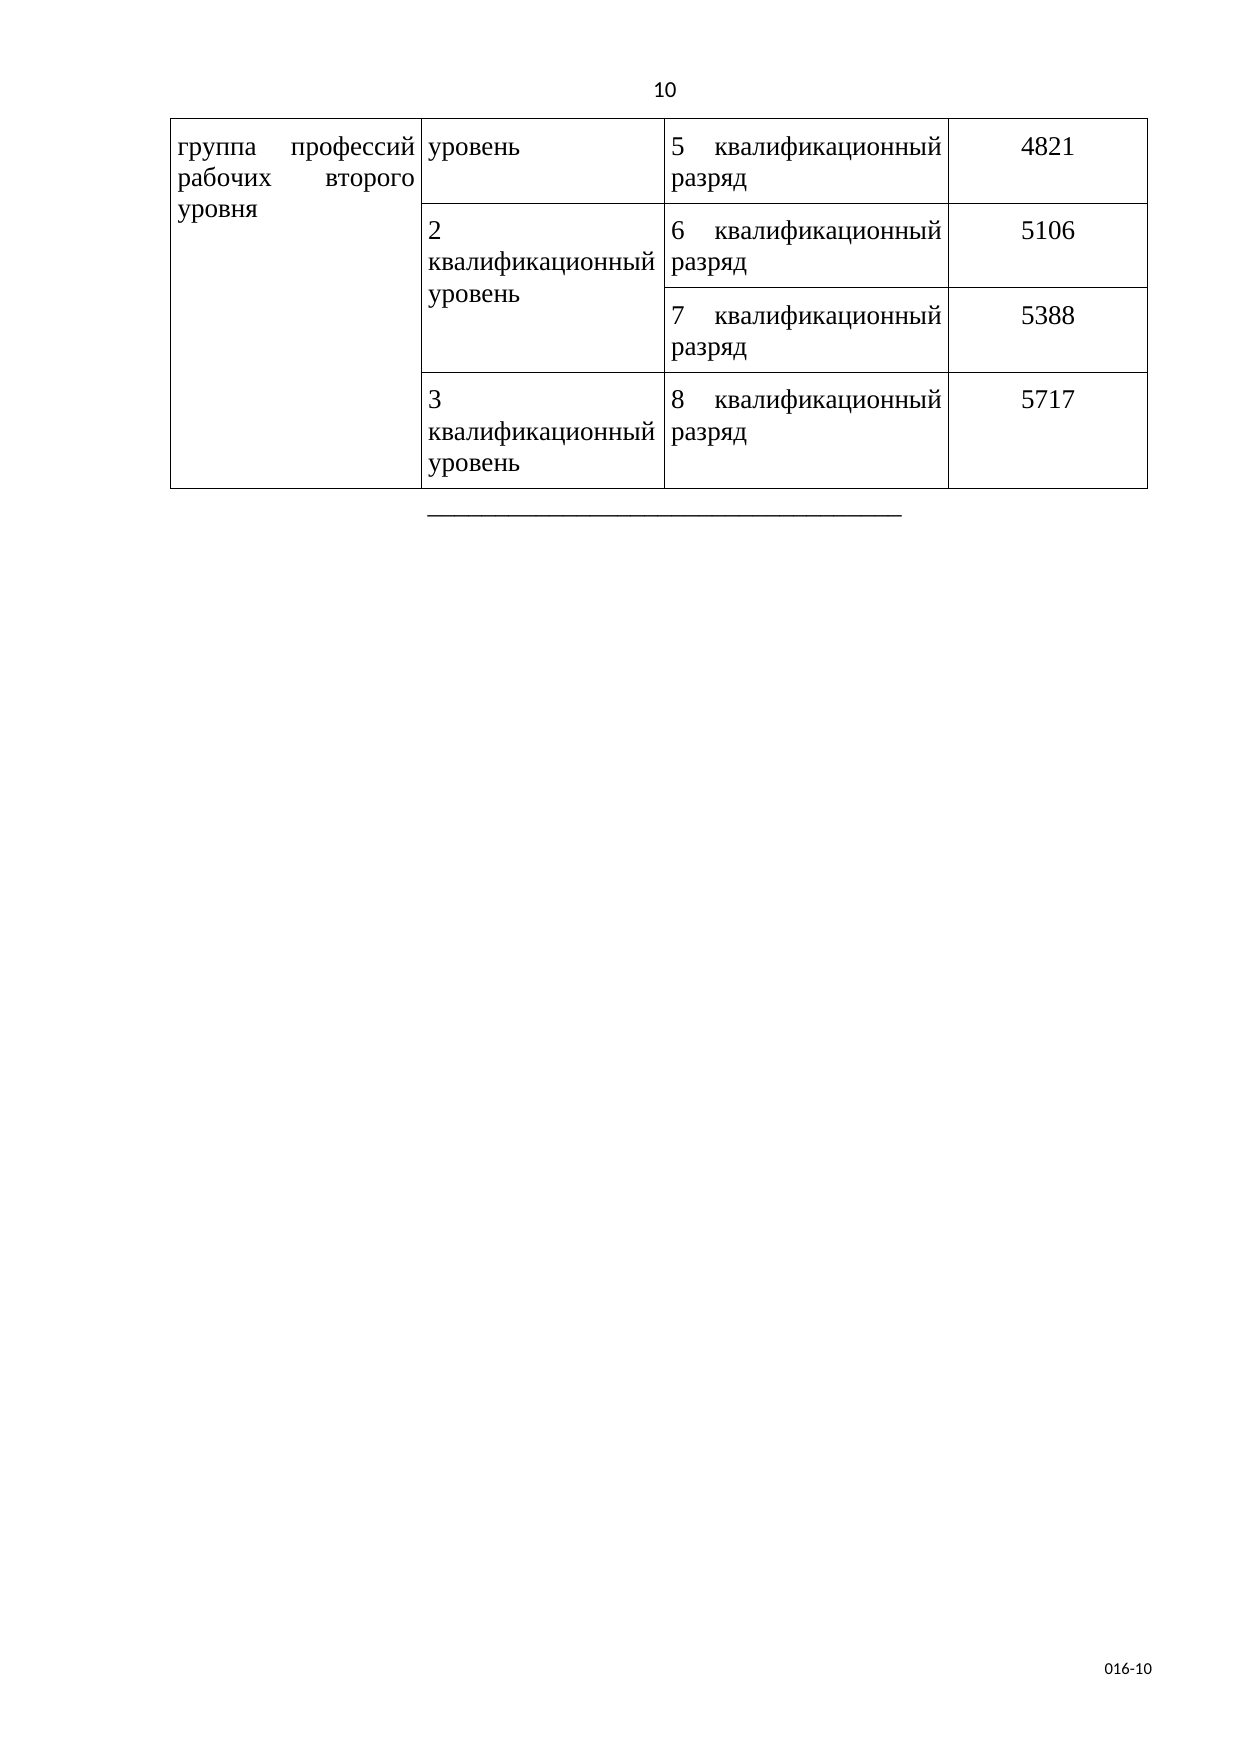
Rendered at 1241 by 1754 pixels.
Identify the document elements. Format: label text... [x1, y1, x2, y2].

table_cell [422, 119, 664, 203]
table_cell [171, 119, 421, 488]
table_cell 5106 [949, 204, 1147, 287]
table_cell 5388 [949, 288, 1147, 372]
table_cell 6 квалификационный разряд [665, 204, 948, 287]
table_cell 3 квалификационный уровень [422, 373, 664, 488]
table_cell 5 квалификационный разряд [665, 119, 948, 203]
table_cell 4821 [949, 119, 1147, 203]
table_cell 2 квалификационный уровень [422, 204, 664, 372]
table_cell 7 квалификационный разряд [665, 288, 948, 372]
text ___________________________________ [177, 489, 1152, 520]
table_cell 5717 [949, 373, 1147, 488]
table_cell 8 квалификационный разряд [665, 373, 948, 488]
